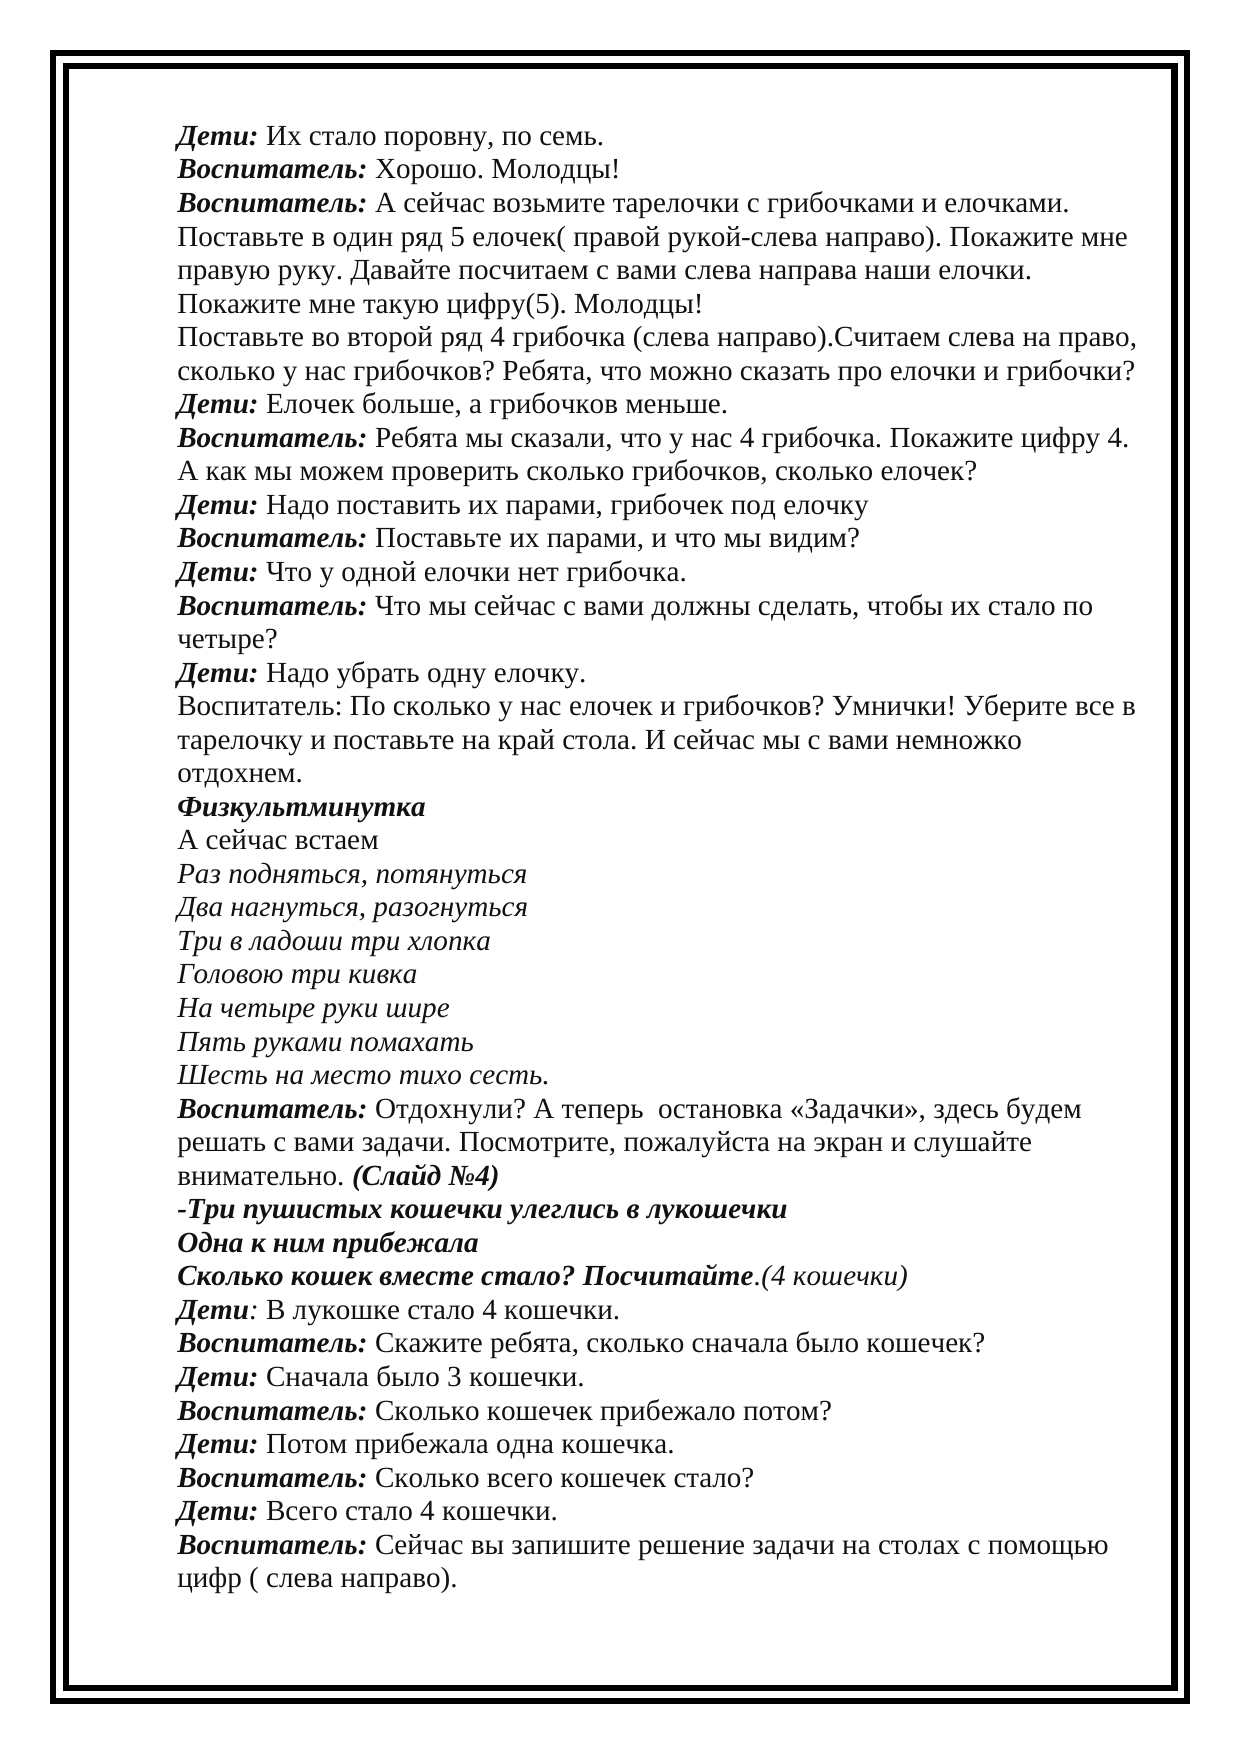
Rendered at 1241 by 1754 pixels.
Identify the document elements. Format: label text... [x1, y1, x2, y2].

text На четыре руки шире [177, 990, 1152, 1024]
text Дети: Их стало поровну, по семь. [177, 118, 1152, 152]
text Воспитатель: Хорошо. Молодцы! [177, 152, 1152, 185]
text Воспитатель: Сколько всего кошечек стало? [177, 1460, 1152, 1493]
text Физкультминутка [177, 789, 1152, 822]
text Три в ладоши три хлопка [177, 923, 1152, 957]
text Поставьте во второй ряд 4 грибочка (слева направо).Считаем слева на право, сколько у нас грибочков? Ребята, что можно сказать про елочки и грибочки? [177, 319, 1152, 386]
text Дети: Всего стало 4 кошечки. [177, 1493, 1152, 1527]
text Одна к ним прибежала [177, 1225, 1152, 1258]
text Воспитатель: Отдохнули? А теперь остановка «Задачки», здесь будем решать с вами задачи. Посмотрите, пожалуйста на экран и слушайте внимательно. (Слайд №4) [177, 1091, 1152, 1191]
text Дети: Что у одной елочки нет грибочка. [177, 554, 1152, 588]
text Воспитатель: А сейчас возьмите тарелочки с грибочками и елочками. Поставьте в один ряд 5 елочек( правой рукой-слева направо). Покажите мне правую руку. Давайте посчитаем с вами слева направа наши елочки. Покажите мне такую цифру(5). Молодцы! [177, 185, 1152, 319]
text Воспитатель: По сколько у нас елочек и грибочков? Умнички! Уберите все в тарелочку и поставьте на край стола. И сейчас мы с вами немножко отдохнем. [177, 688, 1152, 789]
text Дети: Надо убрать одну елочку. [177, 655, 1152, 688]
text Дети: Елочек больше, а грибочков меньше. [177, 386, 1152, 420]
text Дети: Сначала было 3 кошечки. [177, 1359, 1152, 1393]
text Два нагнуться, разогнуться [177, 889, 1152, 923]
text Воспитатель: Скажите ребята, сколько сначала было кошечек? [177, 1326, 1152, 1359]
text Сколько кошек вместе стало? Посчитайте.(4 кошечки) [177, 1258, 1152, 1292]
text Раз подняться, потянуться [177, 856, 1152, 889]
text Воспитатель: Ребята мы сказали, что у нас 4 грибочка. Покажите цифру 4. А как мы можем проверить сколько грибочков, сколько елочек? [177, 420, 1152, 487]
text Воспитатель: Сколько кошечек прибежало потом? [177, 1393, 1152, 1426]
text Шесть на место тихо сесть. [177, 1057, 1152, 1091]
text Дети: В лукошке стало 4 кошечки. [177, 1292, 1152, 1326]
text Воспитатель: Сейчас вы запишите решение задачи на столах с помощью цифр ( слева направо). [177, 1527, 1152, 1594]
text Пять руками помахать [177, 1024, 1152, 1057]
text Воспитатель: Поставьте их парами, и что мы видим? [177, 521, 1152, 554]
text Дети: Потом прибежала одна кошечка. [177, 1426, 1152, 1460]
text Головою три кивка [177, 957, 1152, 990]
text А сейчас встаем [177, 822, 1152, 856]
text Воспитатель: Что мы сейчас с вами должны сделать, чтобы их стало по четыре? [177, 588, 1152, 655]
text Дети: Надо поставить их парами, грибочек под елочку [177, 487, 1152, 521]
text -Три пушистых кошечки улеглись в лукошечки [177, 1191, 1152, 1225]
